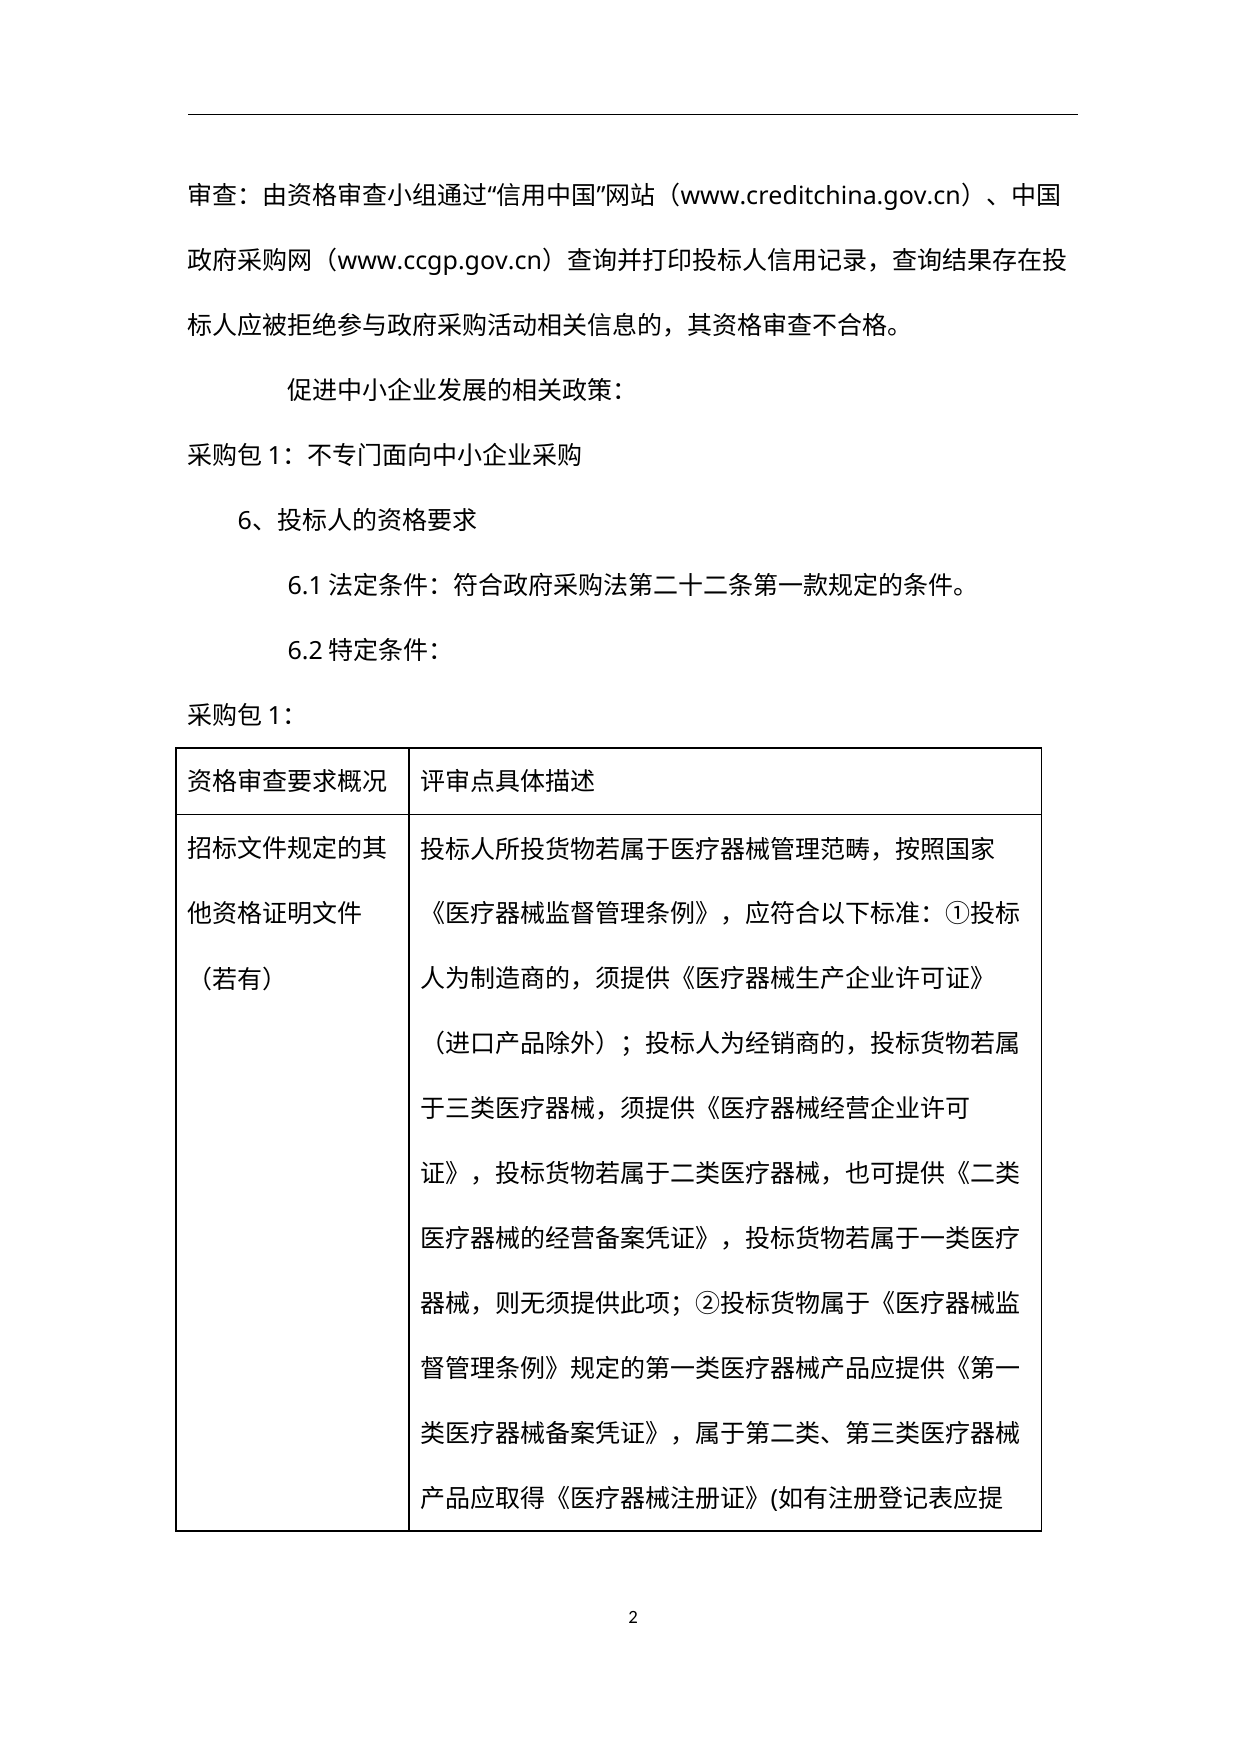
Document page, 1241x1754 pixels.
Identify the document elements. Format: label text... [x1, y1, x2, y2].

text 采购包1： [187, 682, 1078, 747]
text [187, 162, 1078, 357]
table_cell 招标文件规定的其他资格证明文件（若有） [177, 815, 408, 1530]
table_header 评审点具体描述 [410, 749, 1041, 813]
table_header 资格审查要求概况 [177, 749, 408, 813]
text 6、投标人的资格要求 [187, 487, 1078, 552]
text 促进中小企业发展的相关政策： [187, 357, 1078, 422]
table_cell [410, 815, 1041, 1530]
text 采购包1：不专门面向中小企业采购 [187, 422, 1078, 487]
text 6.1法定条件：符合政府采购法第二十二条第一款规定的条件。 [187, 552, 1078, 617]
text 6.2特定条件： [187, 617, 1078, 682]
